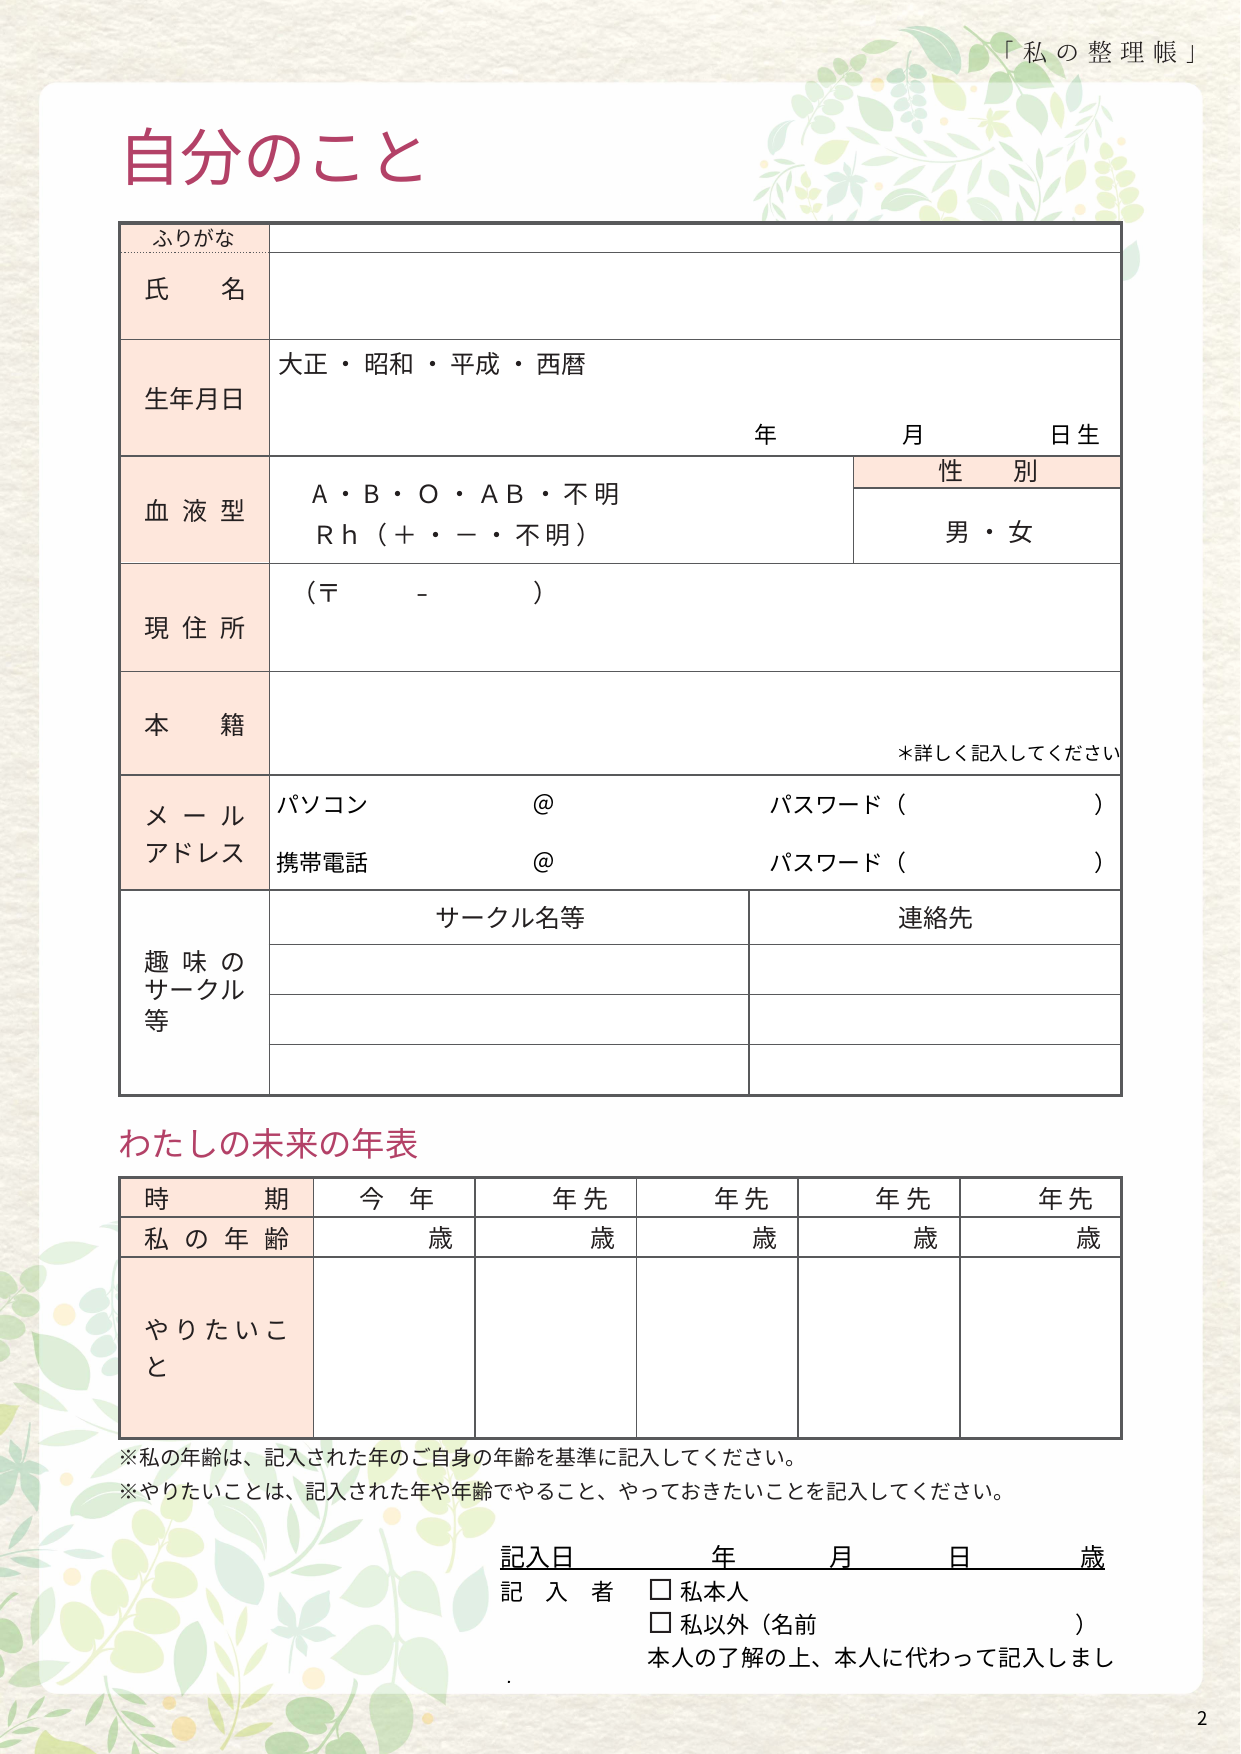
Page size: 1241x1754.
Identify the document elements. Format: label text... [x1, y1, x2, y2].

text ※やりたいことは、記入された年や年齢でやること、やっておきたいことを記入してください。 [118, 1472, 1122, 1507]
table_cell 歳 [961, 1218, 1120, 1256]
table_cell やりたいこと [121, 1258, 313, 1437]
table_header 年 先 [799, 1179, 959, 1216]
table_cell 生年月日 [121, 340, 269, 455]
text ※私の年齢は、記入された年のご自身の年齢を基準に記入してください。 [118, 1440, 1122, 1472]
picture [0, 0, 1241, 1754]
table_cell 本 籍 [121, 672, 269, 774]
table_cell 歳 [314, 1218, 474, 1256]
table_cell 歳 [476, 1218, 636, 1256]
table_header 時期 [121, 1179, 313, 1216]
table_header 年 先 [961, 1179, 1120, 1216]
table_cell 氏 名 [121, 252, 269, 339]
table_header 今 年 [314, 1179, 474, 1216]
table_cell [961, 1258, 1120, 1437]
table_cell [270, 945, 748, 993]
table_cell 現 住 所 [121, 564, 269, 671]
text 自分のこと [118, 108, 1122, 198]
table_cell （〒 - ） [270, 564, 1120, 671]
table_cell メール アドレス [121, 776, 269, 889]
table_cell [750, 995, 1120, 1043]
table_cell 携帯電話 ＠ パスワード（ ） [270, 832, 1120, 889]
table_cell 血 液 型 [121, 457, 269, 562]
table_cell [270, 253, 1120, 339]
table_cell [270, 995, 748, 1043]
table_cell [637, 1258, 797, 1437]
table_cell 趣 味 のサークル等 [121, 891, 269, 1093]
table_cell [270, 1045, 748, 1093]
table_cell 性 別 [854, 457, 1120, 487]
table_cell [750, 1045, 1120, 1093]
table_cell 男 ・ 女 [854, 489, 1120, 562]
table_cell [476, 1258, 636, 1437]
table_cell 歳 [799, 1218, 959, 1256]
table_header 年 先 [637, 1179, 797, 1216]
text わたしの未来の年表 [118, 1118, 1122, 1166]
table_cell 私 の 年 齢 [121, 1218, 313, 1256]
table_cell [314, 1258, 474, 1437]
table_header [270, 225, 1120, 252]
table_cell サークル名等 [270, 891, 748, 943]
table_cell [750, 945, 1120, 993]
table_header 年 先 [476, 1179, 636, 1216]
table_cell パソコン ＠ パスワード（ ） [270, 776, 1120, 832]
table_cell 連絡先 [750, 891, 1120, 943]
table_cell 歳 [637, 1218, 797, 1256]
table_header ふりがな [121, 225, 269, 252]
table_cell ＊詳しく記入してください [270, 672, 1120, 774]
table_cell [799, 1258, 959, 1437]
table_cell A ・ B ・ Ｏ ・ ＡＢ ・ 不 明 Ｒｈ（ ＋ ・ － ・ 不 明 ） [270, 457, 853, 562]
table_cell 大正 ・ 昭和 ・ 平成 ・ 西暦 年 月 日 生 [270, 340, 1120, 455]
